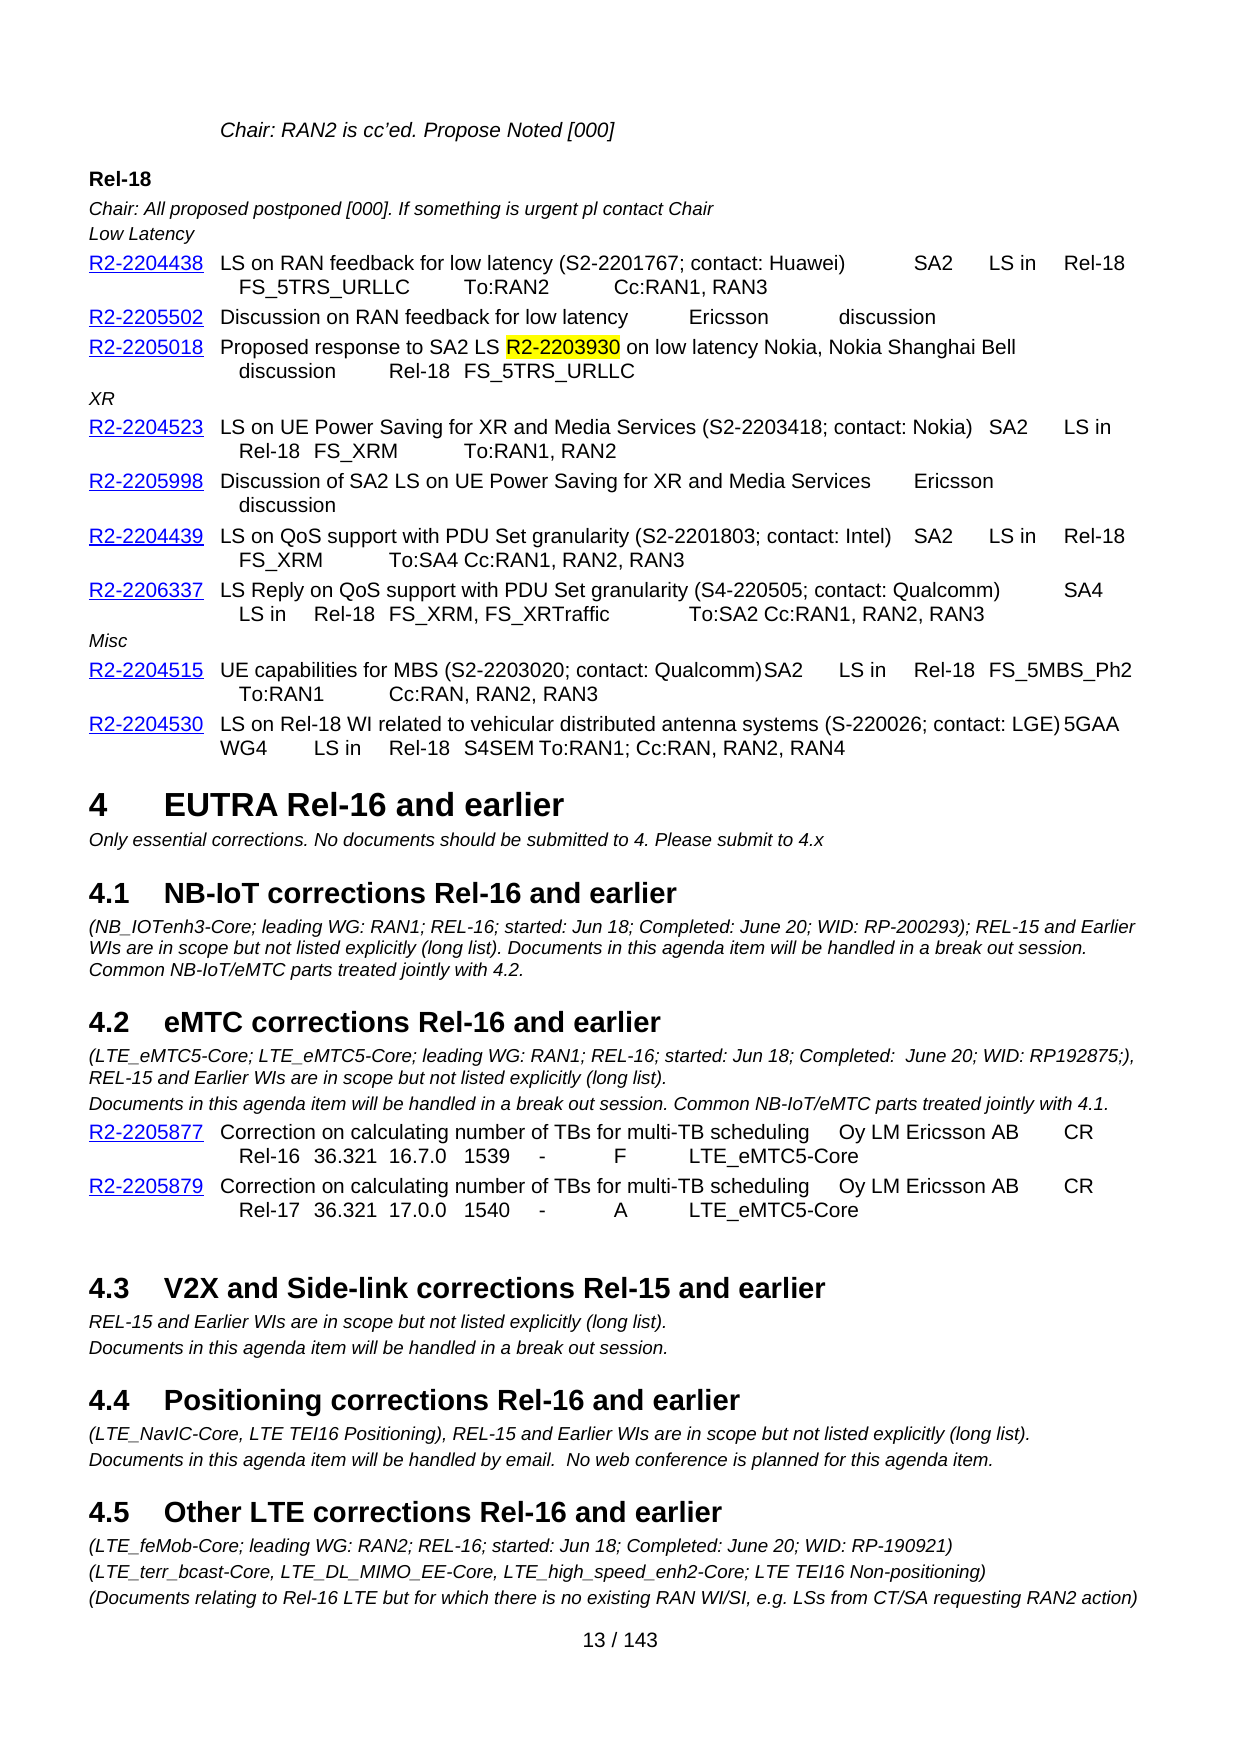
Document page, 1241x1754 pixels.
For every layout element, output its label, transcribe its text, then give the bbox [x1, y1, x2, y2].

text Only essential corrections. No documents should be submitted to 4. Please submit to 4.x [89, 829, 1152, 851]
text Documents in this agenda item will be handled in a break out session. [89, 1337, 1152, 1358]
text (LTE_NavIC-Core, LTE TEI16 Positioning), REL-15 and Earlier WIs are in scope but not listed explicitly (long list). [89, 1423, 1152, 1445]
subtitle 4.4 Positioning corrections Rel-16 and earlier [89, 1383, 1152, 1417]
text Chair: All proposed postponed [000]. If something is urgent pl contact Chair [89, 197, 1152, 219]
title R2-2205879 Correction on calculating number of TBs for multi-TB scheduling Oy LM Ericsson AB CR Rel-17 36.321 17.0.0 1540 - A LTE_eMTC5-Core [89, 1174, 1152, 1222]
text REL-15 and Earlier WIs are in scope but not listed explicitly (long list). [89, 1311, 1152, 1333]
text Rel-18 [89, 167, 1152, 191]
title R2-2205018 Proposed response to SA2 LS R2-2203930 on low latency Nokia, Nokia Shanghai Bell discussion Rel-18 FS_5TRS_URLLC [89, 335, 1152, 383]
subtitle 4.2 eMTC corrections Rel-16 and earlier [89, 1005, 1152, 1039]
title R2-2206337 LS Reply on QoS support with PDU Set granularity (S4-220505; contact: Qualcomm) SA4 LS in Rel-18 FS_XRM, FS_XRTraffic To:SA2 Cc:RAN1, RAN2, RAN3 [89, 578, 1152, 626]
subtitle 4.3 V2X and Side-link corrections Rel-15 and earlier [89, 1271, 1152, 1305]
text (NB_IOTenh3-Core; leading WG: RAN1; REL-16; started: Jun 18; Completed: June 20; WID: RP-200293); REL-15 and Earlier WIs are in scope but not listed explicitly (long list). Documents in this agenda item will be handled in a break out session. Common NB-IoT/eMTC parts treated jointly with 4.2. [89, 916, 1152, 980]
text Documents in this agenda item will be handled by email. No web conference is planned for this agenda item. [89, 1449, 1152, 1470]
subtitle 4 EUTRA Rel-16 and earlier [89, 784, 1152, 823]
title R2-2204523 LS on UE Power Saving for XR and Media Services (S2-2203418; contact: Nokia) SA2 LS in Rel-18 FS_XRM To:RAN1, RAN2 [89, 415, 1152, 463]
text (LTE_terr_bcast-Core, LTE_DL_MIMO_EE-Core, LTE_high_speed_enh2-Core; LTE TEI16 Non-positioning) [89, 1561, 1152, 1582]
title R2-2205998 Discussion of SA2 LS on UE Power Saving for XR and Media Services Ericsson discussion [89, 469, 1152, 517]
text (Documents relating to Rel-16 LTE but for which there is no existing RAN WI/SI, e.g. LSs from CT/SA requesting RAN2 action) [89, 1587, 1152, 1608]
text Documents in this agenda item will be handled in a break out session. Common NB-IoT/eMTC parts treated jointly with 4.1. [89, 1092, 1152, 1114]
text (LTE_eMTC5-Core; LTE_eMTC5-Core; leading WG: RAN1; REL-16; started: Jun 18; Completed: June 20; WID: RP192875;), REL-15 and Earlier WIs are in scope but not listed explicitly (long list). [89, 1045, 1152, 1088]
title R2-2204515 UE capabilities for MBS (S2-2203020; contact: Qualcomm) SA2 LS in Rel-18 FS_5MBS_Ph2 To:RAN1 Cc:RAN, RAN2, RAN3 [89, 657, 1152, 705]
title R2-2204439 LS on QoS support with PDU Set granularity (S2-2201803; contact: Intel) SA2 LS in Rel-18 FS_XRM To:SA4 Cc:RAN1, RAN2, RAN3 [89, 523, 1152, 571]
text Chair: RAN2 is cc’ed. Propose Noted [000] [220, 118, 1152, 142]
title R2-2204530 LS on Rel-18 WI related to vehicular distributed antenna systems (S-220026; contact: LGE) 5GAA WG4 LS in Rel-18 S4SEM To:RAN1; Cc:RAN, RAN2, RAN4 [89, 712, 1152, 759]
title R2-2205877 Correction on calculating number of TBs for multi-TB scheduling Oy LM Ericsson AB CR Rel-16 36.321 16.7.0 1539 - F LTE_eMTC5-Core [89, 1120, 1152, 1168]
title R2-2204438 LS on RAN feedback for low latency (S2-2201767; contact: Huawei) SA2 LS in Rel-18 FS_5TRS_URLLC To:RAN2 Cc:RAN1, RAN3 [89, 251, 1152, 299]
title R2-2205502 Discussion on RAN feedback for low latency Ericsson discussion [89, 305, 1152, 329]
subtitle 4.1 NB-IoT corrections Rel-16 and earlier [89, 876, 1152, 909]
text (LTE_feMob-Core; leading WG: RAN2; REL-16; started: Jun 18; Completed: June 20; WID: RP-190921) [89, 1535, 1152, 1557]
text XR [89, 387, 1152, 409]
text Misc [89, 630, 1152, 651]
text Low Latency [89, 223, 1152, 244]
subtitle 4.5 Other LTE corrections Rel-16 and earlier [89, 1495, 1152, 1529]
